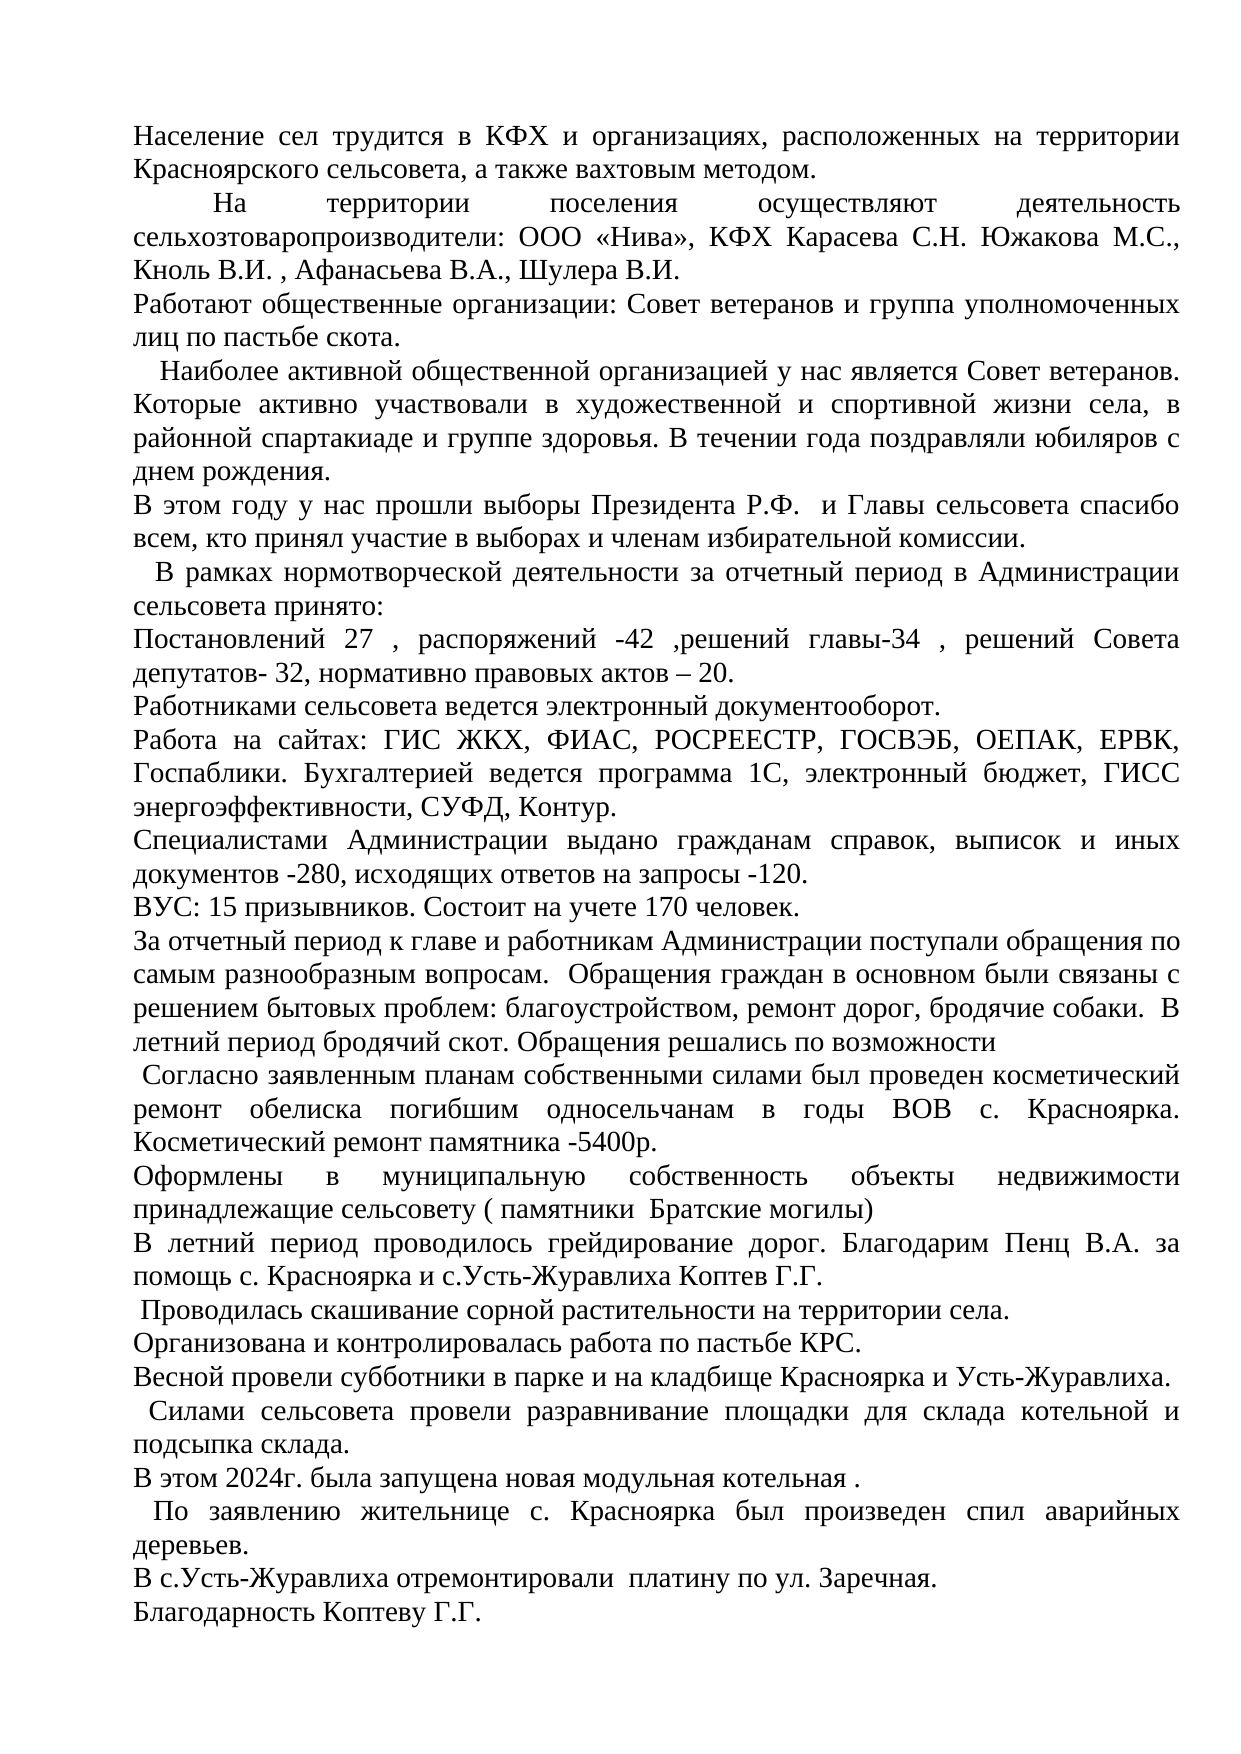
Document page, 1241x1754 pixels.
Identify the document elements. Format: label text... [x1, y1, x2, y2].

text В рамках нормотворческой деятельности за отчетный период в Администрации сельсовета принято: [133, 554, 1181, 621]
text Оформлены в муниципальную собственность объекты недвижимости принадлежащие сельсовету ( памятники Братские могилы) [133, 1158, 1181, 1225]
text ВУС: 15 призывников. Состоит на учете 170 человек. [133, 889, 1181, 923]
text За отчетный период к главе и работникам Администрации поступали обращения по самым разнообразным вопросам. Обращения граждан в основном были связаны с решением бытовых проблем: благоустройством, ремонт дорог, бродячие собаки. В летний период бродячий скот. Обращения решались по возможности [133, 923, 1181, 1057]
text Силами сельсовета провели разравнивание площадки для склада котельной и подсыпка склада. [133, 1393, 1181, 1460]
text Работа на сайтах: ГИС ЖКХ, ФИАС, РОСРЕЕСТР, ГОСВЭБ, ОЕПАК, ЕРВК, Госпаблики. Бухгалтерией ведется программа 1С, электронный бюджет, ГИСС энергоэффективности, СУФД, Контур. [133, 722, 1181, 822]
text Согласно заявленным планам собственными силами был проведен косметический ремонт обелиска погибшим односельчанам в годы ВОВ с. Красноярка. Косметический ремонт памятника -5400р. [133, 1057, 1181, 1158]
text Работниками сельсовета ведется электронный документооборот. [133, 688, 1181, 722]
text По заявлению жительнице с. Красноярка был произведен спил аварийных деревьев. [133, 1493, 1181, 1560]
text Весной провели субботники в парке и на кладбище Красноярка и Усть-Журавлиха. [133, 1359, 1181, 1393]
text Благодарность Коптеву Г.Г. [133, 1594, 1181, 1627]
text В летний период проводилось грейдирование дорог. Благодарим Пенц В.А. за помощь с. Красноярка и с.Усть-Журавлиха Коптев Г.Г. [133, 1225, 1181, 1292]
text Наиболее активной общественной организацией у нас является Совет ветеранов. Которые активно участвовали в художественной и спортивной жизни села, в районной спартакиаде и группе здоровья. В течении года поздравляли юбиляров с днем рождения. [133, 353, 1181, 487]
text Организована и контролировалась работа по пастьбе КРС. [133, 1326, 1181, 1359]
text В с.Усть-Журавлиха отремонтировали платину по ул. Заречная. [133, 1560, 1181, 1594]
text Постановлений 27 , распоряжений -42 ,решений главы-34 , решений Совета депутатов- 32, нормативно правовых актов – 20. [133, 621, 1181, 688]
text Население сел трудится в КФХ и организациях, расположенных на территории Красноярского сельсовета, а также вахтовым методом. [133, 118, 1181, 185]
text В этом 2024г. была запущена новая модульная котельная . [133, 1460, 1181, 1493]
text На территории поселения осуществляют деятельность сельхозтоваропроизводители: ООО «Нива», КФХ Карасева С.Н. Южакова М.С., Кноль В.И. , Афанасьева В.А., Шулера В.И. [133, 185, 1181, 286]
text Проводилась скашивание сорной растительности на территории села. [133, 1292, 1181, 1326]
text Специалистами Администрации выдано гражданам справок, выписок и иных документов -280, исходящих ответов на запросы -120. [133, 822, 1181, 889]
text В этом году у нас прошли выборы Президента Р.Ф. и Главы сельсовета спасибо всем, кто принял участие в выборах и членам избирательной комиссии. [133, 487, 1181, 554]
text Работают общественные организации: Совет ветеранов и группа уполномоченных лиц по пастьбе скота. [133, 286, 1181, 353]
